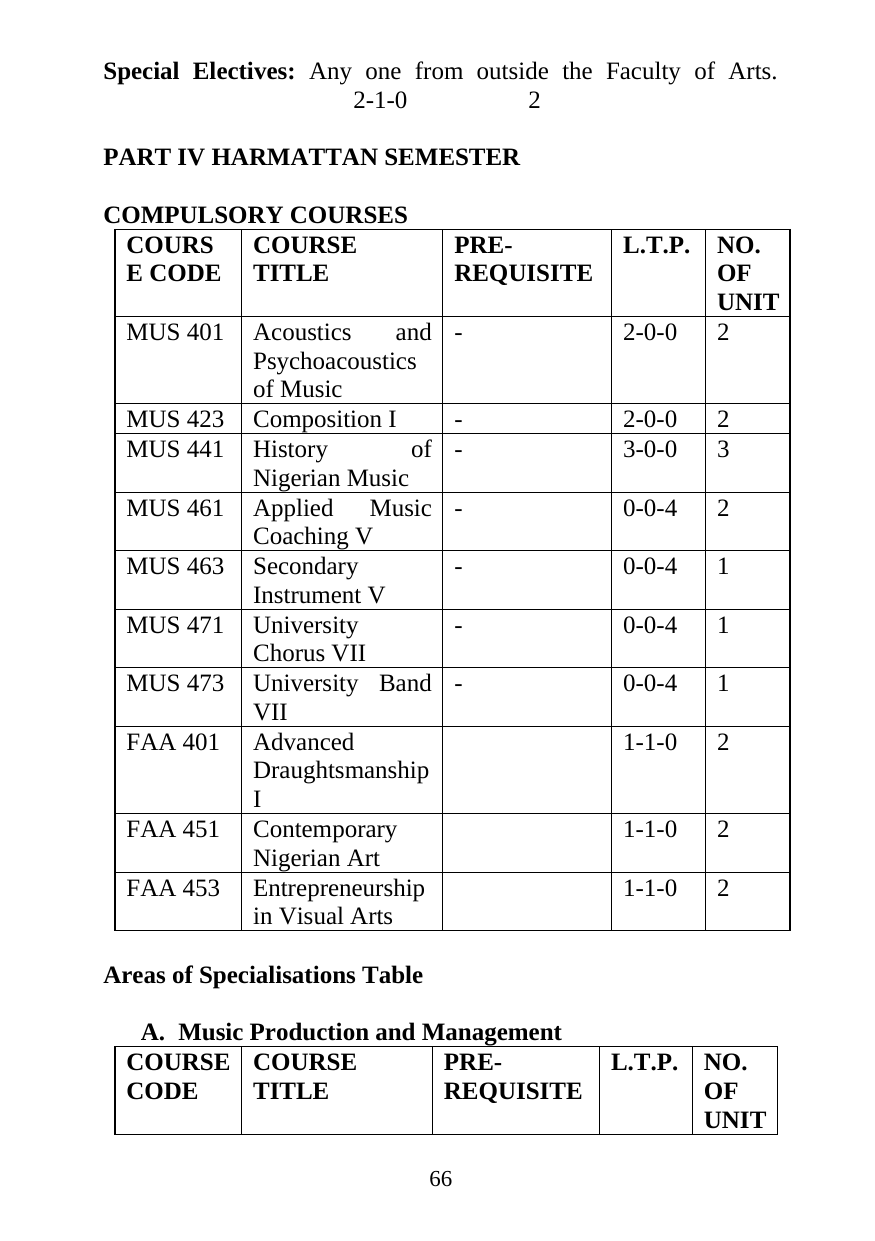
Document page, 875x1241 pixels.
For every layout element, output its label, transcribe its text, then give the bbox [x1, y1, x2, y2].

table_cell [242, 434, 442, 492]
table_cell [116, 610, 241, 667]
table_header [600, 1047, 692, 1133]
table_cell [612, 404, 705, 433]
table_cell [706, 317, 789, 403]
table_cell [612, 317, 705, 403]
list Music Production and Management [141, 1017, 778, 1046]
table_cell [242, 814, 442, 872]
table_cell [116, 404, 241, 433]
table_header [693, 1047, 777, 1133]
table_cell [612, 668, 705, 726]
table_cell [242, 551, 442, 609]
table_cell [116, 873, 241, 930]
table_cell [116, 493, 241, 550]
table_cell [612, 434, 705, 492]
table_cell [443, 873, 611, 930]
text COMPULSORY COURSES [103, 200, 778, 229]
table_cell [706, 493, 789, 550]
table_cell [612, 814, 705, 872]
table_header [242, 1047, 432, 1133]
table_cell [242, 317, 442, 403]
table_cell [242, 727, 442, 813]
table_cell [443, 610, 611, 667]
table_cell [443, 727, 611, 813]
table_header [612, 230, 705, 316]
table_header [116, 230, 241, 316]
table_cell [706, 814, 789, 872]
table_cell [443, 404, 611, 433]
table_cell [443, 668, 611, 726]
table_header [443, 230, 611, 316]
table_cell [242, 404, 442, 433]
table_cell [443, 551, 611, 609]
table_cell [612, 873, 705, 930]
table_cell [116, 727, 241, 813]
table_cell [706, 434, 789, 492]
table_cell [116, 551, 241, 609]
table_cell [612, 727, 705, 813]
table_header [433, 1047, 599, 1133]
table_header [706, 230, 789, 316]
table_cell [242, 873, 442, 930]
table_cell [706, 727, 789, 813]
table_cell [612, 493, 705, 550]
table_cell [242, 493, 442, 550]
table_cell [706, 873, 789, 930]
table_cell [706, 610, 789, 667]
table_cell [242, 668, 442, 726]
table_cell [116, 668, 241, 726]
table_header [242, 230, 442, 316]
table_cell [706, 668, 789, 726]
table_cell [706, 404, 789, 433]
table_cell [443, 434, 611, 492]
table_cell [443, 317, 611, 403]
text PART IV HARMATTAN SEMESTER [103, 142, 778, 171]
text Special Electives: Any one from outside the Faculty of Arts. 2-1-0 2 [103, 56, 778, 114]
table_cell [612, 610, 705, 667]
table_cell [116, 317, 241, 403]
text Areas of Specialisations Table [103, 960, 778, 989]
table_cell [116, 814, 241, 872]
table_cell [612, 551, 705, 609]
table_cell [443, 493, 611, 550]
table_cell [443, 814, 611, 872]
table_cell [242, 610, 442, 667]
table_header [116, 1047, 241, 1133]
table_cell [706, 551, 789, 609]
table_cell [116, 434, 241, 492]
